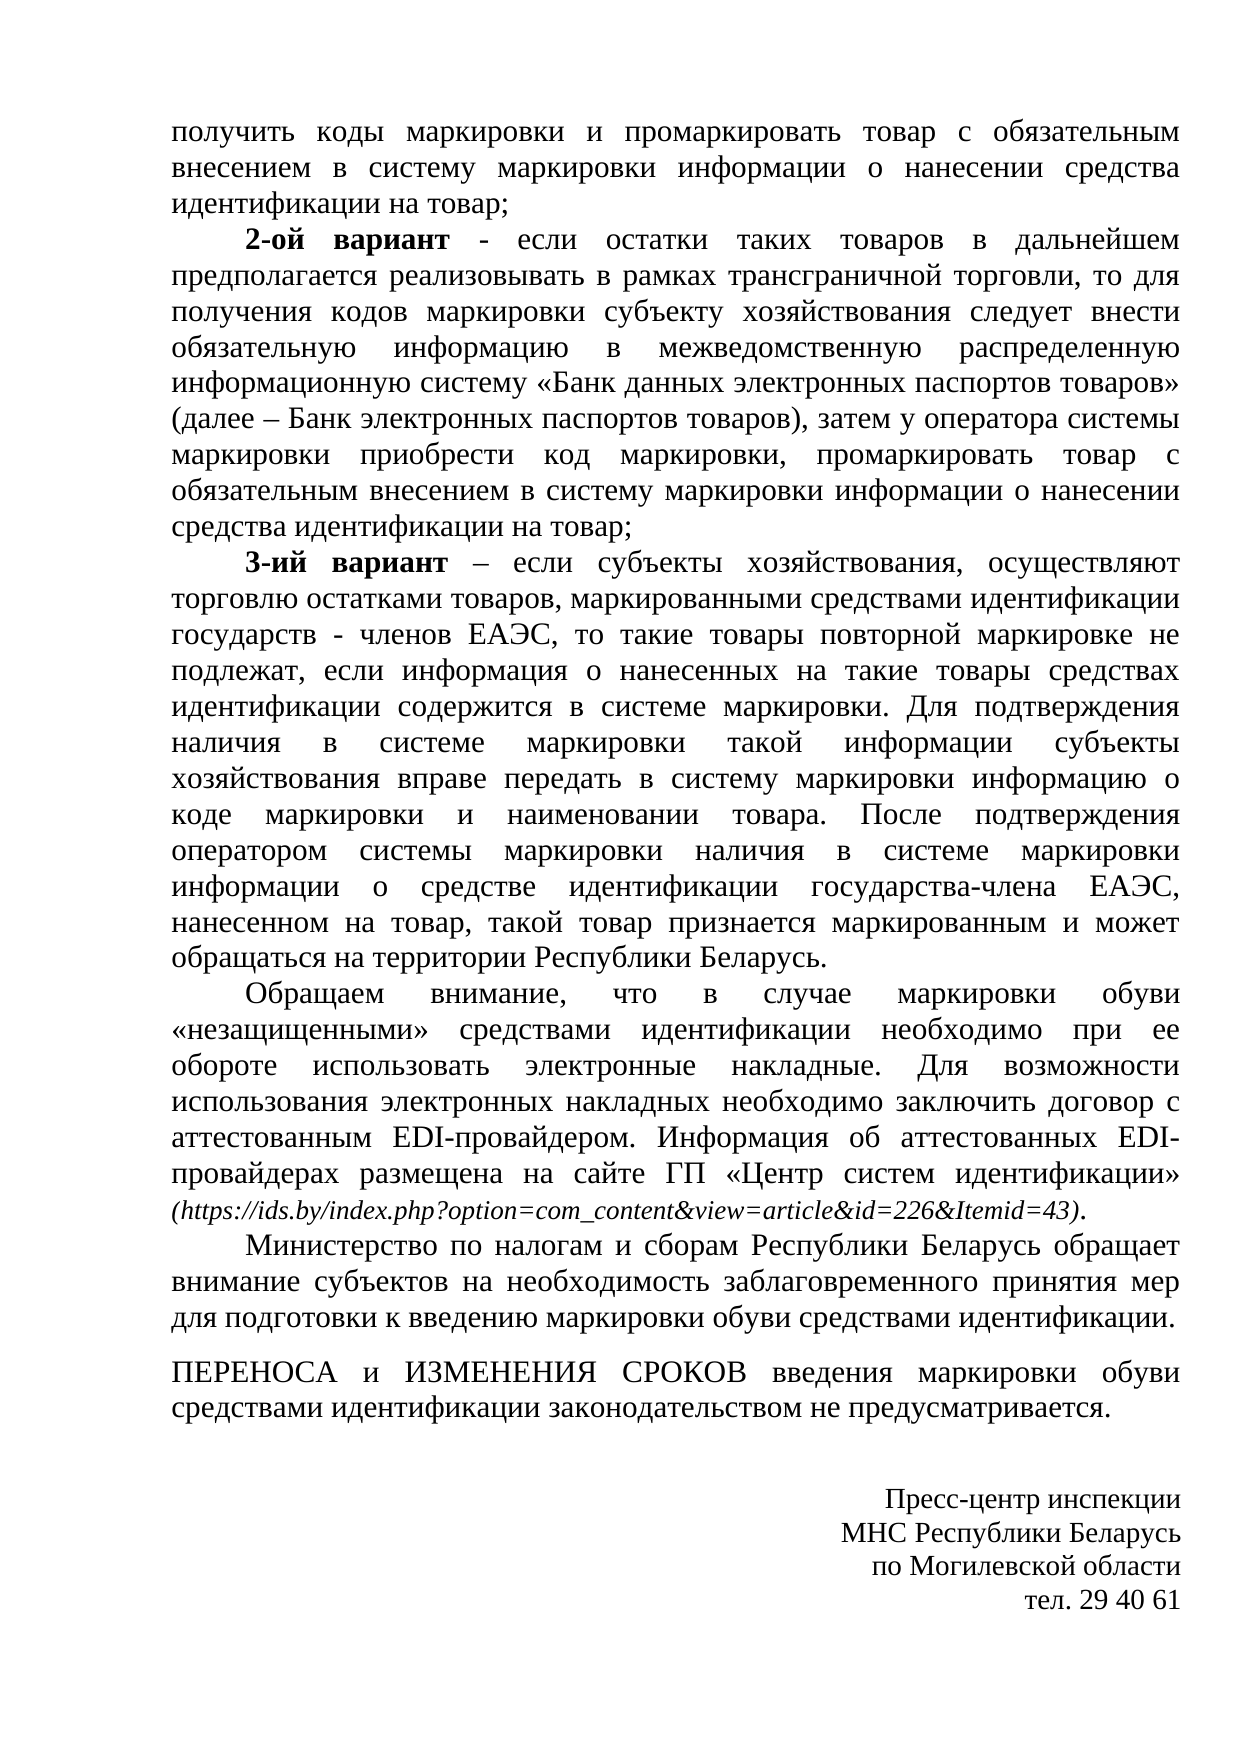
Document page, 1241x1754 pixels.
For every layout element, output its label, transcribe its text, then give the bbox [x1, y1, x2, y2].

text ПЕРЕНОСА и ИЗМЕНЕНИЯ СРОКОВ введения маркировки обуви средствами идентификации законодательством не предусматривается. [171, 1353, 1181, 1425]
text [171, 112, 1181, 220]
text 2-ой вариант - если остатки таких товаров в дальнейшем предполагается реализовывать в рамках трансграничной торговли, то для получения кодов маркировки субъекту хозяйствования следует внести обязательную информацию в межведомственную распределенную информационную систему «Банк данных электронных паспортов товаров» (далее – Банк электронных паспортов товаров), затем у оператора системы маркировки приобрести код маркировки, промаркировать товар с обязательным внесением в систему маркировки информации о нанесении средства идентификации на товар; [171, 220, 1181, 543]
text Министерство по налогам и сборам Республики Беларусь обращает внимание субъектов на необходимость заблаговременного принятия мер для подготовки к введению маркировки обуви средствами идентификации. [171, 1226, 1181, 1334]
text по Могилевской области [171, 1548, 1181, 1582]
text 3-ий вариант – если субъекты хозяйствования, осуществляют торговлю остатками товаров, маркированными средствами идентификации государств - членов ЕАЭС, то такие товары повторной маркировке не подлежат, если информация о нанесенных на такие товары средствах идентификации содержится в системе маркировки. Для подтверждения наличия в системе маркировки такой информации субъекты хозяйствования вправе передать в систему маркировки информацию о коде маркировки и наименовании товара. После подтверждения оператором системы маркировки наличия в системе маркировки информации о средстве идентификации государства-члена ЕАЭС, нанесенном на товар, такой товар признается маркированным и может обращаться на территории Республики Беларусь. [171, 543, 1181, 975]
text МНС Республики Беларусь [171, 1515, 1181, 1548]
text Обращаем внимание, что в случае маркировки обуви «незащищенными» средствами идентификации необходимо при ее обороте использовать электронные накладные. Для возможности использования электронных накладных необходимо заключить договор с аттестованным EDI-провайдером. Информация об аттестованных EDI-провайдерах размещена на сайте ГП «Центр систем идентификации» (https://ids.by/index.php?option=com_content&view=article&id=226&Itemid=43). [171, 975, 1181, 1226]
text Пресс-центр инспекции [171, 1481, 1181, 1515]
text тел. 29 40 61 [171, 1582, 1181, 1616]
